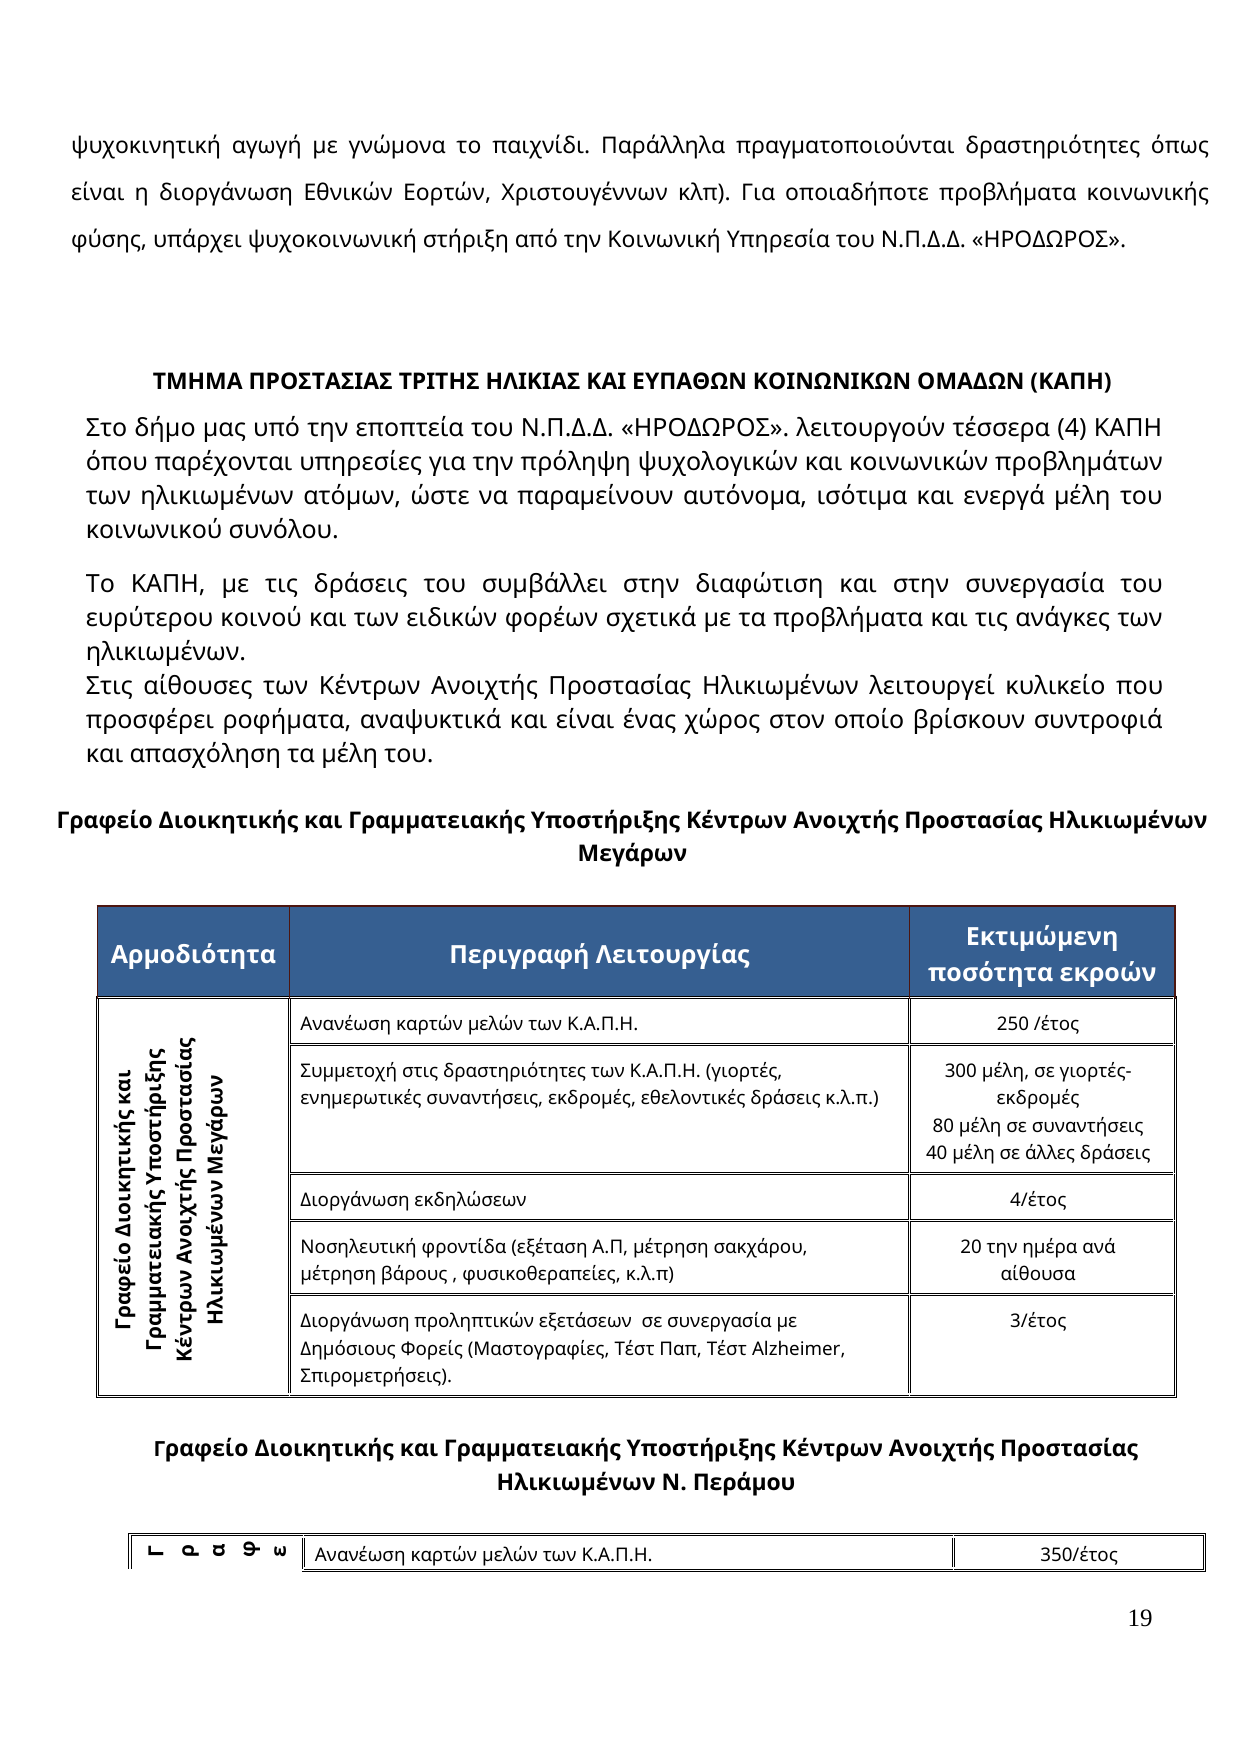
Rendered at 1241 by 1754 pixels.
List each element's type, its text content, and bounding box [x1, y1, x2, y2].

text Το ΚΑΠΗ, με τις δράσεις του συμβάλλει στην διαφώτιση και στην συνεργασία του ευρύτερου κοινού και των ειδικών φορέων σχετικά με τα προβλήματα και τις ανάγκες των ηλικιωμένων. [86, 565, 1164, 667]
text Γραφείο Διοικητικής και Γραμματειακής Υποστήριξης Κέντρων Ανοιχτής Προστασίας Ηλικιωμένων Μεγάρων [41, 804, 1223, 869]
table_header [132, 1536, 303, 1569]
table_header Ανανέωση καρτών μελών των Κ.Α.Π.Η. [304, 1536, 953, 1569]
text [71, 129, 1210, 254]
text ΤΜΗΜΑ ΠΡΟΣΤΑΣΙΑΣ ΤΡΙΤΗΣ ΗΛΙΚΙΑΣ ΚΑΙ ΕΥΠΑΘΩΝ ΚΟΙΝΩΝΙΚΩΝ ΟΜΑΔΩΝ (ΚΑΠΗ) [86, 365, 1179, 396]
table_cell Νοσηλευτική φροντίδα (εξέταση Α.Π, μέτρηση σακχάρου, μέτρηση βάρους , φυσικοθεραπείες, κ.λ.π) [291, 1222, 908, 1293]
text Στις αίθουσες των Κέντρων Ανοιχτής Προστασίας Ηλικιωμένων λειτουργεί κυλικείο που προσφέρει ροφήματα, αναψυκτικά και είναι ένας χώρος στον οποίο βρίσκουν συντροφιά και απασχόληση τα μέλη του. [86, 667, 1164, 769]
table_cell Διοργάνωση εκδηλώσεων [291, 1175, 908, 1218]
table_cell 250 /έτος [911, 997, 1174, 1042]
table_header 350/έτος [953, 1536, 1203, 1569]
table_cell 3/έτος [909, 1293, 1175, 1394]
table_header Αρμοδιότητα [98, 907, 289, 996]
table_cell Ανανέωση καρτών μελών των Κ.Α.Π.Η. [291, 999, 908, 1042]
table_header Περιγραφή Λειτουργίας [290, 907, 909, 996]
table_header Εκτιμώμενη ποσότητα εκροών [910, 907, 1174, 996]
table_cell Γραφείο Διοικητικής και Γραμματειακής Υποστήριξης Κέντρων Ανοιχτής Προστασίας Ηλικιωμένων Μεγάρων [99, 999, 289, 1394]
table_cell 300 μέλη, σε γιορτές-εκδρομές 80 μέλη σε συναντήσεις 40 μέλη σε άλλες δράσεις [911, 1043, 1174, 1172]
table_cell Διοργάνωση προληπτικών εξετάσεων σε συνεργασία με Δημόσιους Φορείς (Μαστογραφίες, Τέστ Παπ, Τέστ Alzheimer, Σπιρομετρήσεις). [289, 1296, 909, 1394]
text Στο δήμο μας υπό την εποπτεία του Ν.Π.Δ.Δ. «ΗΡΟΔΩΡΟΣ». λειτουργούν τέσσερα (4) ΚΑΠΗ όπου παρέχονται υπηρεσίες για την πρόληψη ψυχολογικών και κοινωνικών προβλημάτων των ηλικιωμένων ατόμων, ώστε να παραμείνουν αυτόνομα, ισότιμα και ενεργά μέλη του κοινωνικού συνόλου. [86, 409, 1164, 546]
table_cell Συμμετοχή στις δραστηριότητες των Κ.Α.Π.Η. (γιορτές, ενημερωτικές συναντήσεις, εκδρομές, εθελοντικές δράσεις κ.λ.π.) [291, 1046, 908, 1172]
table_cell 20 την ημέρα ανά αίθουσα [911, 1219, 1174, 1293]
text Γραφείο Διοικητικής και Γραμματειακής Υποστήριξης Κέντρων Ανοιχτής Προστασίας Ηλικιωμένων Ν. Περάμου [86, 1432, 1206, 1497]
table_cell 4/έτος [911, 1172, 1174, 1218]
